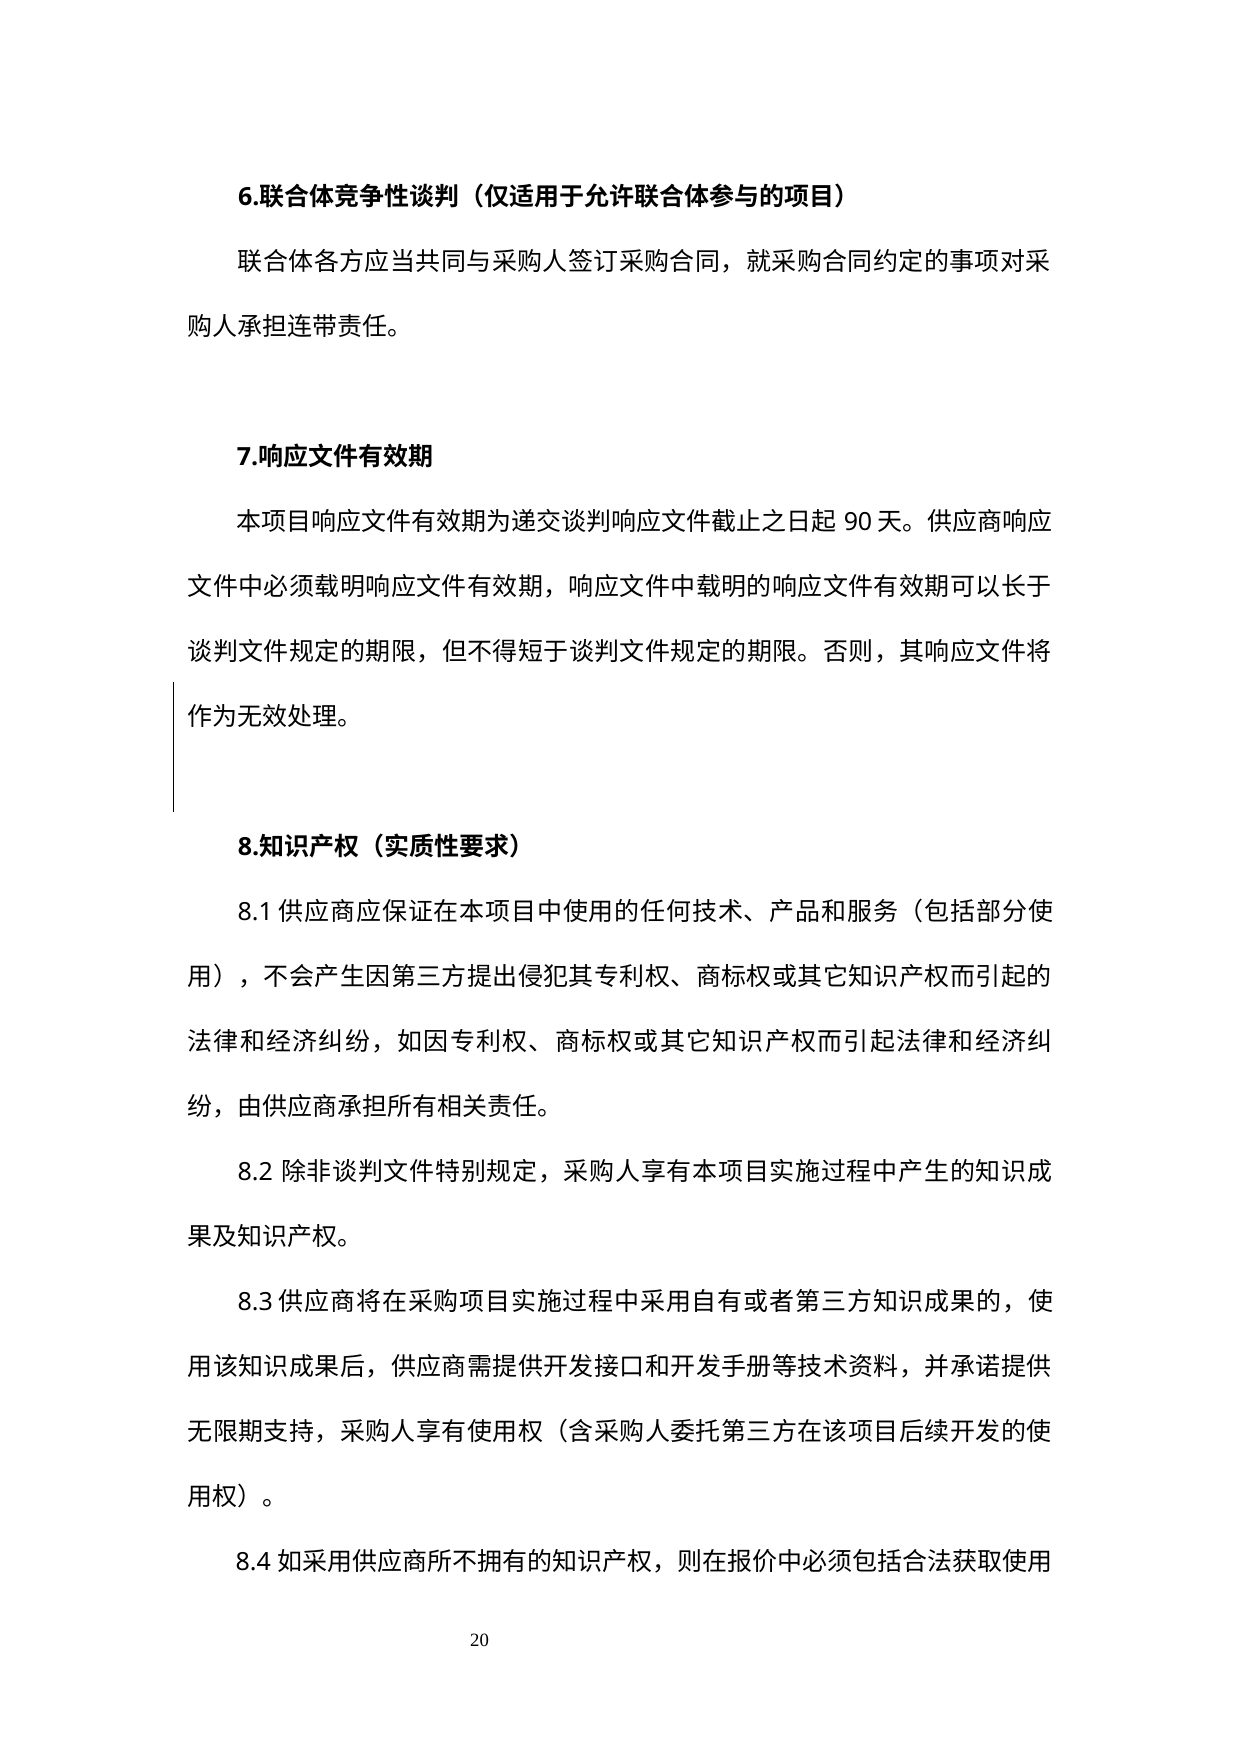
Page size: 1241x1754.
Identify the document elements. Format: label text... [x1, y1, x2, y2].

text 8.2 除非谈判文件特别规定，采购人享有本项目实施过程中产生的知识成果及知识产权。 [187, 1137, 1053, 1267]
text 8.1供应商应保证在本项目中使用的任何技术、产品和服务（包括部分使用），不会产生因第三方提出侵犯其专利权、商标权或其它知识产权而引起的法律和经济纠纷，如因专利权、商标权或其它知识产权而引起法律和经济纠纷，由供应商承担所有相关责任。 [187, 877, 1053, 1137]
text 联合体各方应当共同与采购人签订采购合同，就采购合同约定的事项对采购人承担连带责任。 [188, 227, 1053, 357]
text 8.知识产权（实质性要求） [187, 812, 1053, 877]
text 6.联合体竞争性谈判（仅适用于允许联合体参与的项目） [188, 162, 1053, 227]
text 本项目响应文件有效期为递交谈判响应文件截止之日起90天。供应商响应文件中必须载明响应文件有效期，响应文件中载明的响应文件有效期可以长于谈判文件规定的期限，但不得短于谈判文件规定的期限。否则，其响应文件将作为无效处理。 [187, 487, 1053, 747]
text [187, 1527, 1053, 1592]
text 8.3供应商将在采购项目实施过程中采用自有或者第三方知识成果的，使用该知识成果后，供应商需提供开发接口和开发手册等技术资料，并承诺提供无限期支持，采购人享有使用权（含采购人委托第三方在该项目后续开发的使用权）。 [187, 1267, 1053, 1527]
text 7.响应文件有效期 [187, 422, 1053, 487]
